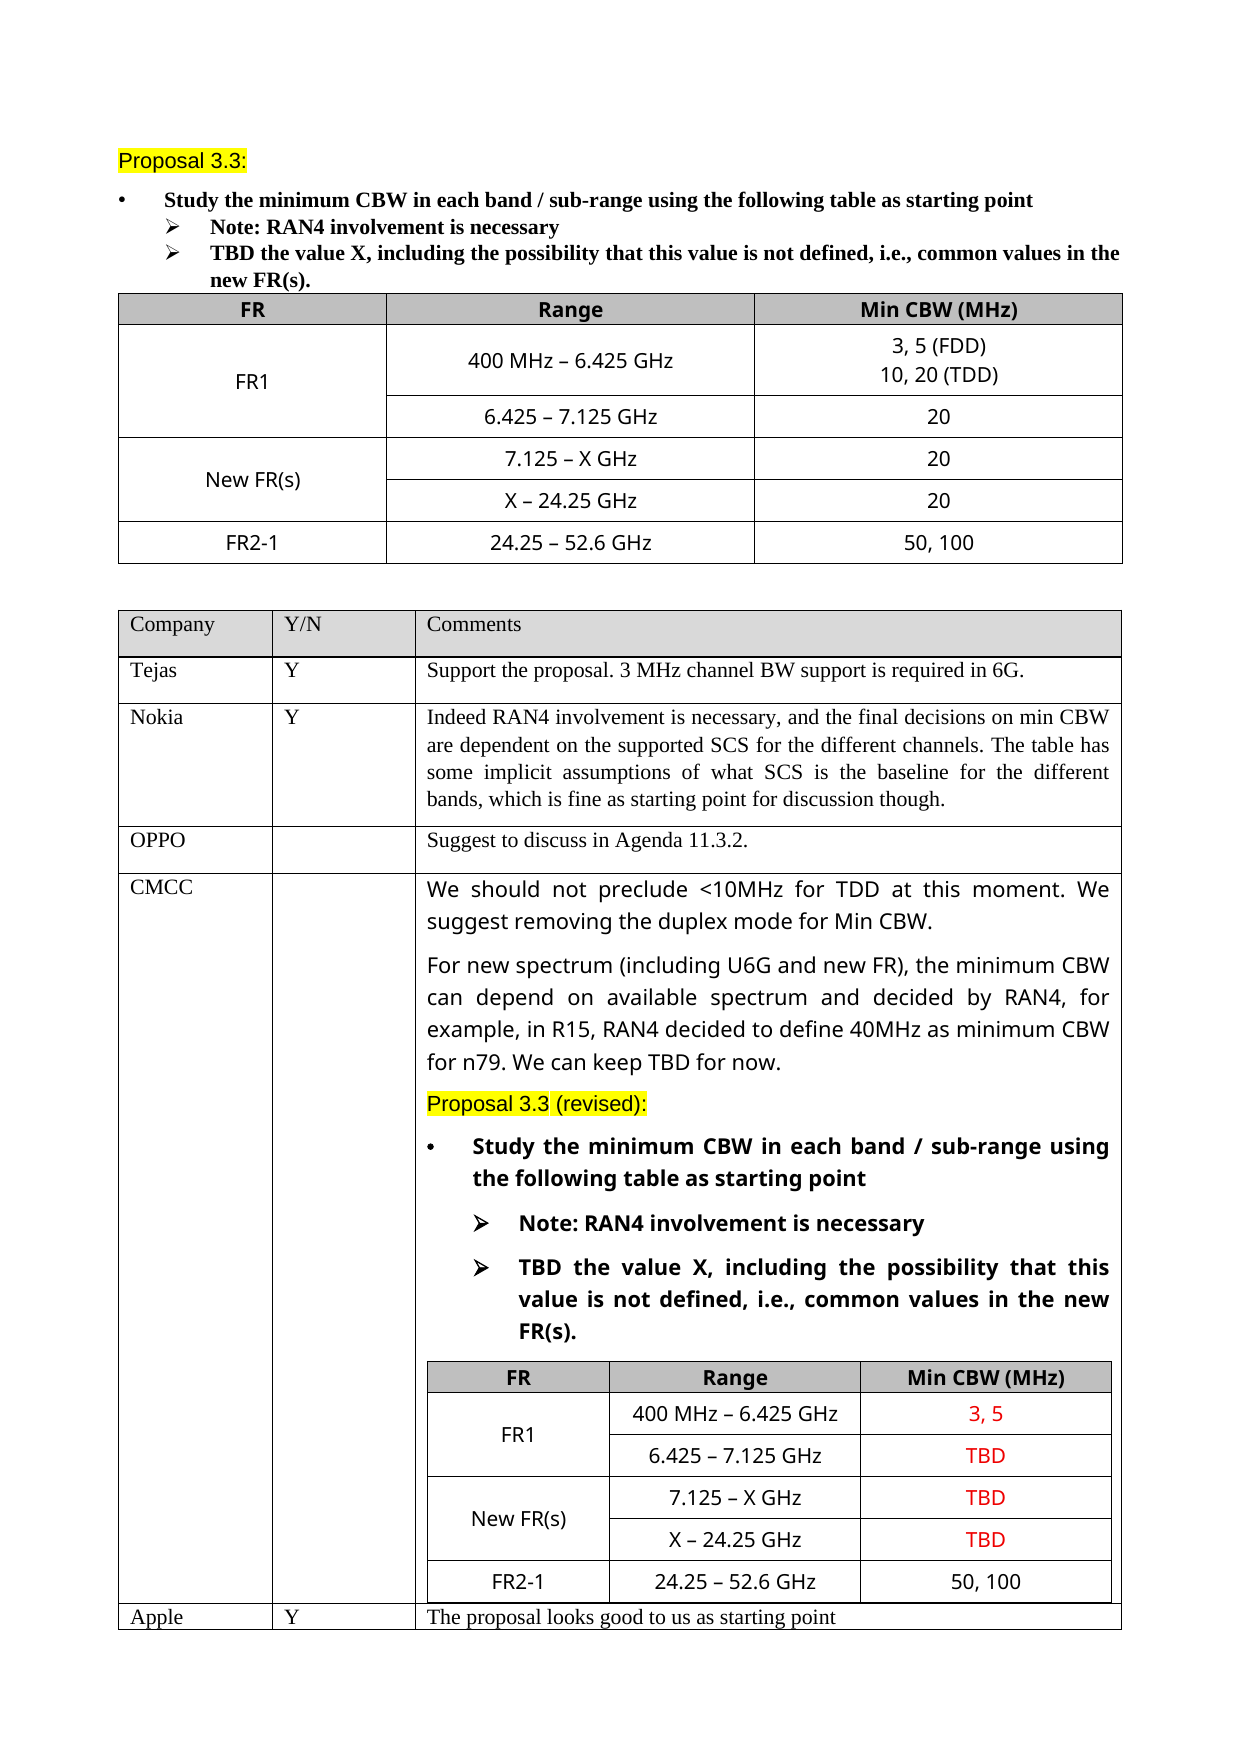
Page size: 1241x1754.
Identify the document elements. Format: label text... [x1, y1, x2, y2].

table_header Company [119, 611, 272, 656]
table_cell [273, 874, 415, 1603]
table_cell Apple [119, 1604, 272, 1629]
table_cell 20 [755, 438, 1122, 479]
table_cell FR2-1 [119, 522, 386, 563]
table_header Range [387, 294, 754, 324]
table_cell 24.25 – 52.6 GHz [387, 522, 754, 563]
table_header Y/N [273, 611, 415, 656]
table_cell Tejas [119, 658, 272, 703]
table_cell OPPO [119, 827, 272, 873]
table_cell New FR(s) [119, 438, 386, 521]
table_cell Support the proposal. 3 MHz channel BW support is required in 6G. [416, 658, 1121, 703]
table_header Min CBW (MHz) [755, 294, 1122, 324]
table_cell 20 [755, 480, 1122, 521]
table_cell We should not preclude <10MHz for TDD at this moment. We suggest removing the duplex mode for Min CBW. For new spectrum (including U6G and new FR), the minimum CBW can depend on available spectrum and decided by RAN4, for example, in R15, RAN4 decided to define 40MHz as minimum CBW for n79. We can keep TBD for now. Proposal 3.3 (revised): Study the minimum CBW in each band / sub-range using the following table as starting point Note: RAN4 involvement is necessary TBD the value X, including the possibility that this value is not defined, i.e., common values in the new FR(s). [416, 874, 1121, 1603]
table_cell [416, 1604, 1121, 1629]
table_cell 20 [755, 396, 1122, 437]
table_cell Y [273, 658, 415, 703]
table_cell 3, 5 (FDD) 10, 20 (TDD) [755, 325, 1122, 395]
table_cell X – 24.25 GHz [387, 480, 754, 521]
table_cell Indeed RAN4 involvement is necessary, and the final decisions on min CBW are dependent on the supported SCS for the different channels. The table has some implicit assumptions of what SCS is the baseline for the different bands, which is fine as starting point for discussion though. [416, 704, 1121, 826]
table_cell CMCC [119, 874, 272, 1603]
table_cell 400 MHz – 6.425 GHz [387, 325, 754, 395]
table_header Comments [416, 611, 1121, 656]
table_header FR [119, 294, 386, 324]
table_cell Suggest to discuss in Agenda 11.3.2. [416, 827, 1121, 873]
table_cell Y [273, 1604, 415, 1629]
subtitle Proposal 3.3: [118, 147, 1122, 173]
list Note: RAN4 involvement is necessary [164, 214, 1122, 239]
table_cell 6.425 – 7.125 GHz [387, 396, 754, 437]
table_cell 50, 100 [755, 522, 1122, 563]
table_cell Nokia [119, 704, 272, 826]
list TBD the value X, including the possibility that this value is not defined, i.e., common values in the new FR(s). [164, 240, 1122, 292]
list Study the minimum CBW in each band / sub-range using the following table as starting point [118, 187, 1122, 212]
table_cell FR1 [119, 325, 386, 437]
table_cell Y [273, 704, 415, 826]
table_cell 7.125 – X GHz [387, 438, 754, 479]
table_cell [273, 827, 415, 873]
